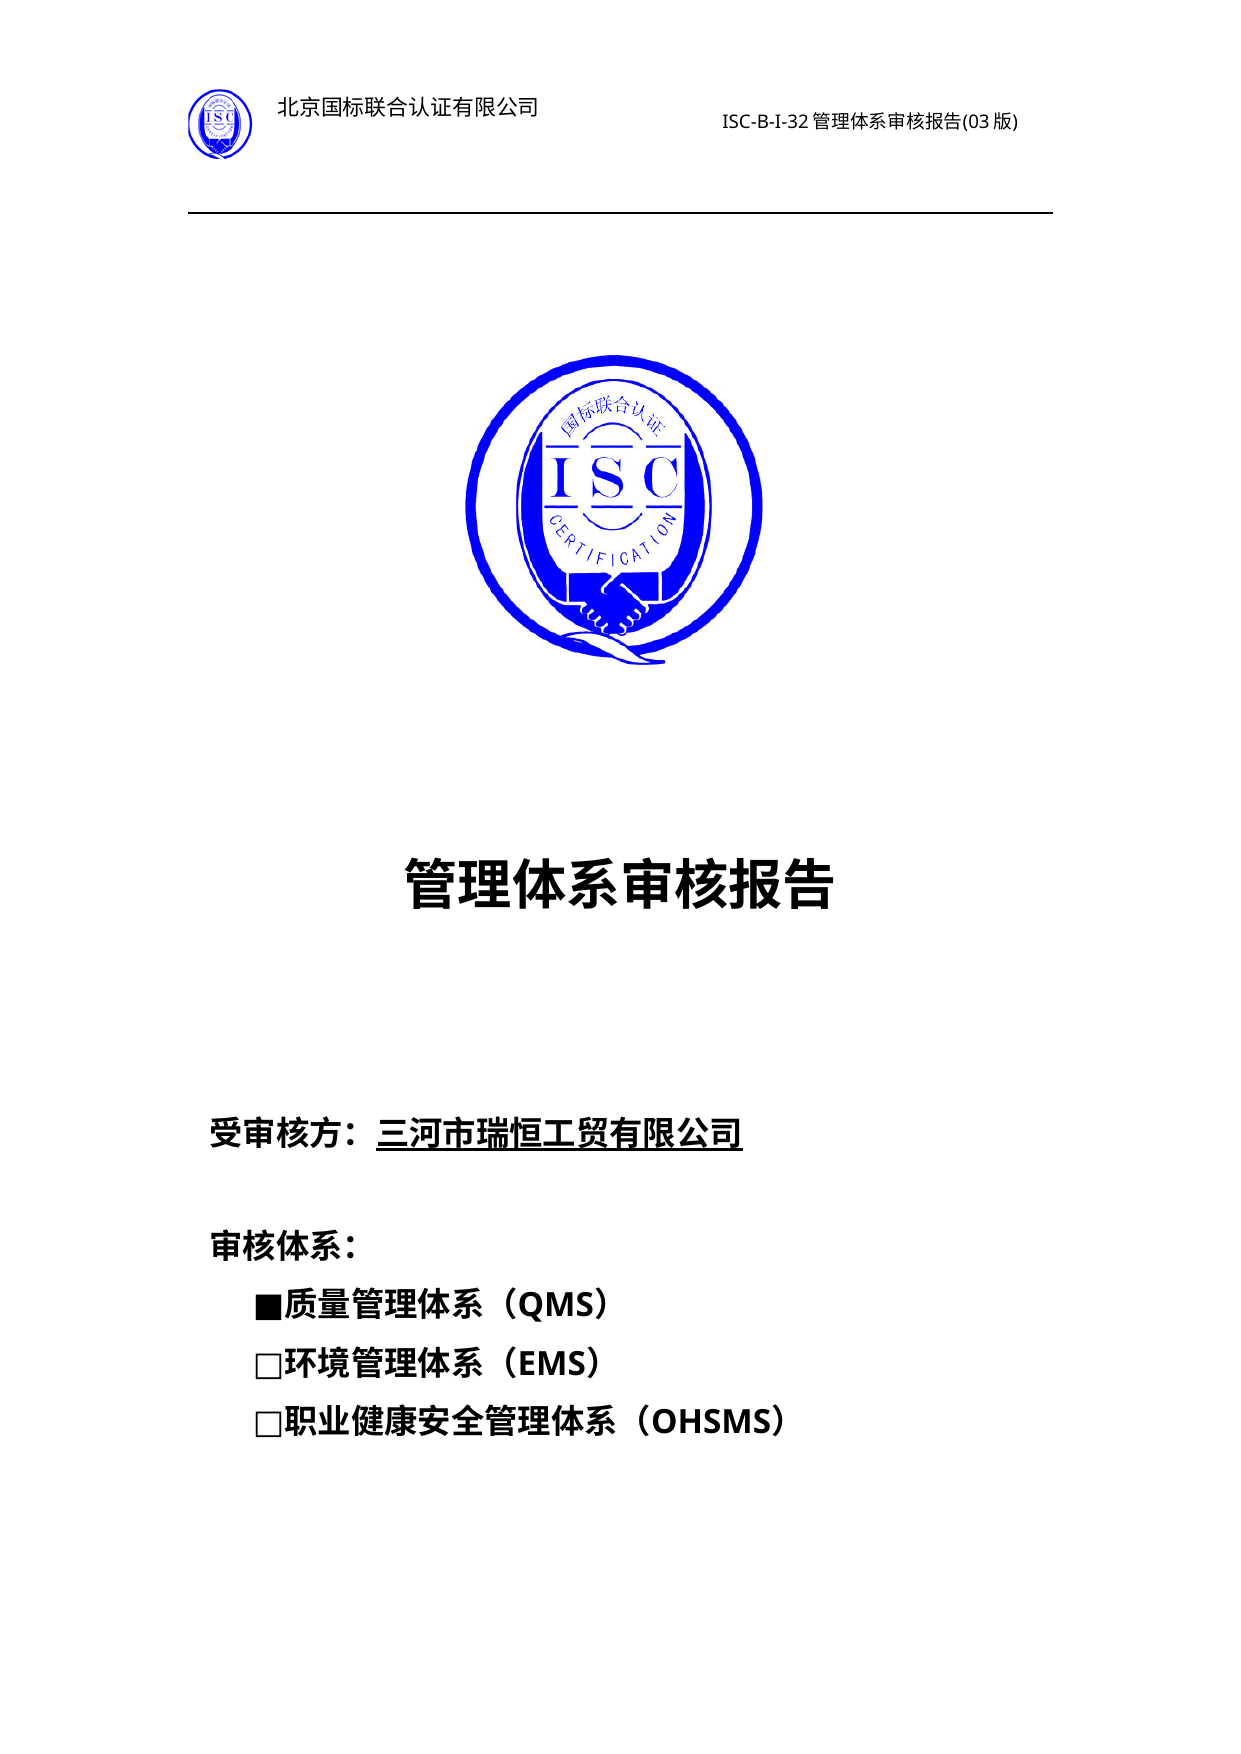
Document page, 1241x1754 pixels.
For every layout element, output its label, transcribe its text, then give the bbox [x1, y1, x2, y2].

picture [187, 89, 253, 158]
text 受审核方：三河市瑞恒工贸有限公司 [187, 1107, 1053, 1155]
picture [465, 355, 775, 665]
text ■质量管理体系（QMS） [187, 1278, 1053, 1327]
text □职业健康安全管理体系（OHSMS） [187, 1394, 1053, 1443]
text 管理体系审核报告 [187, 842, 1053, 920]
text □环境管理体系（EMS） [187, 1336, 1053, 1385]
text 审核体系： [187, 1220, 1053, 1268]
